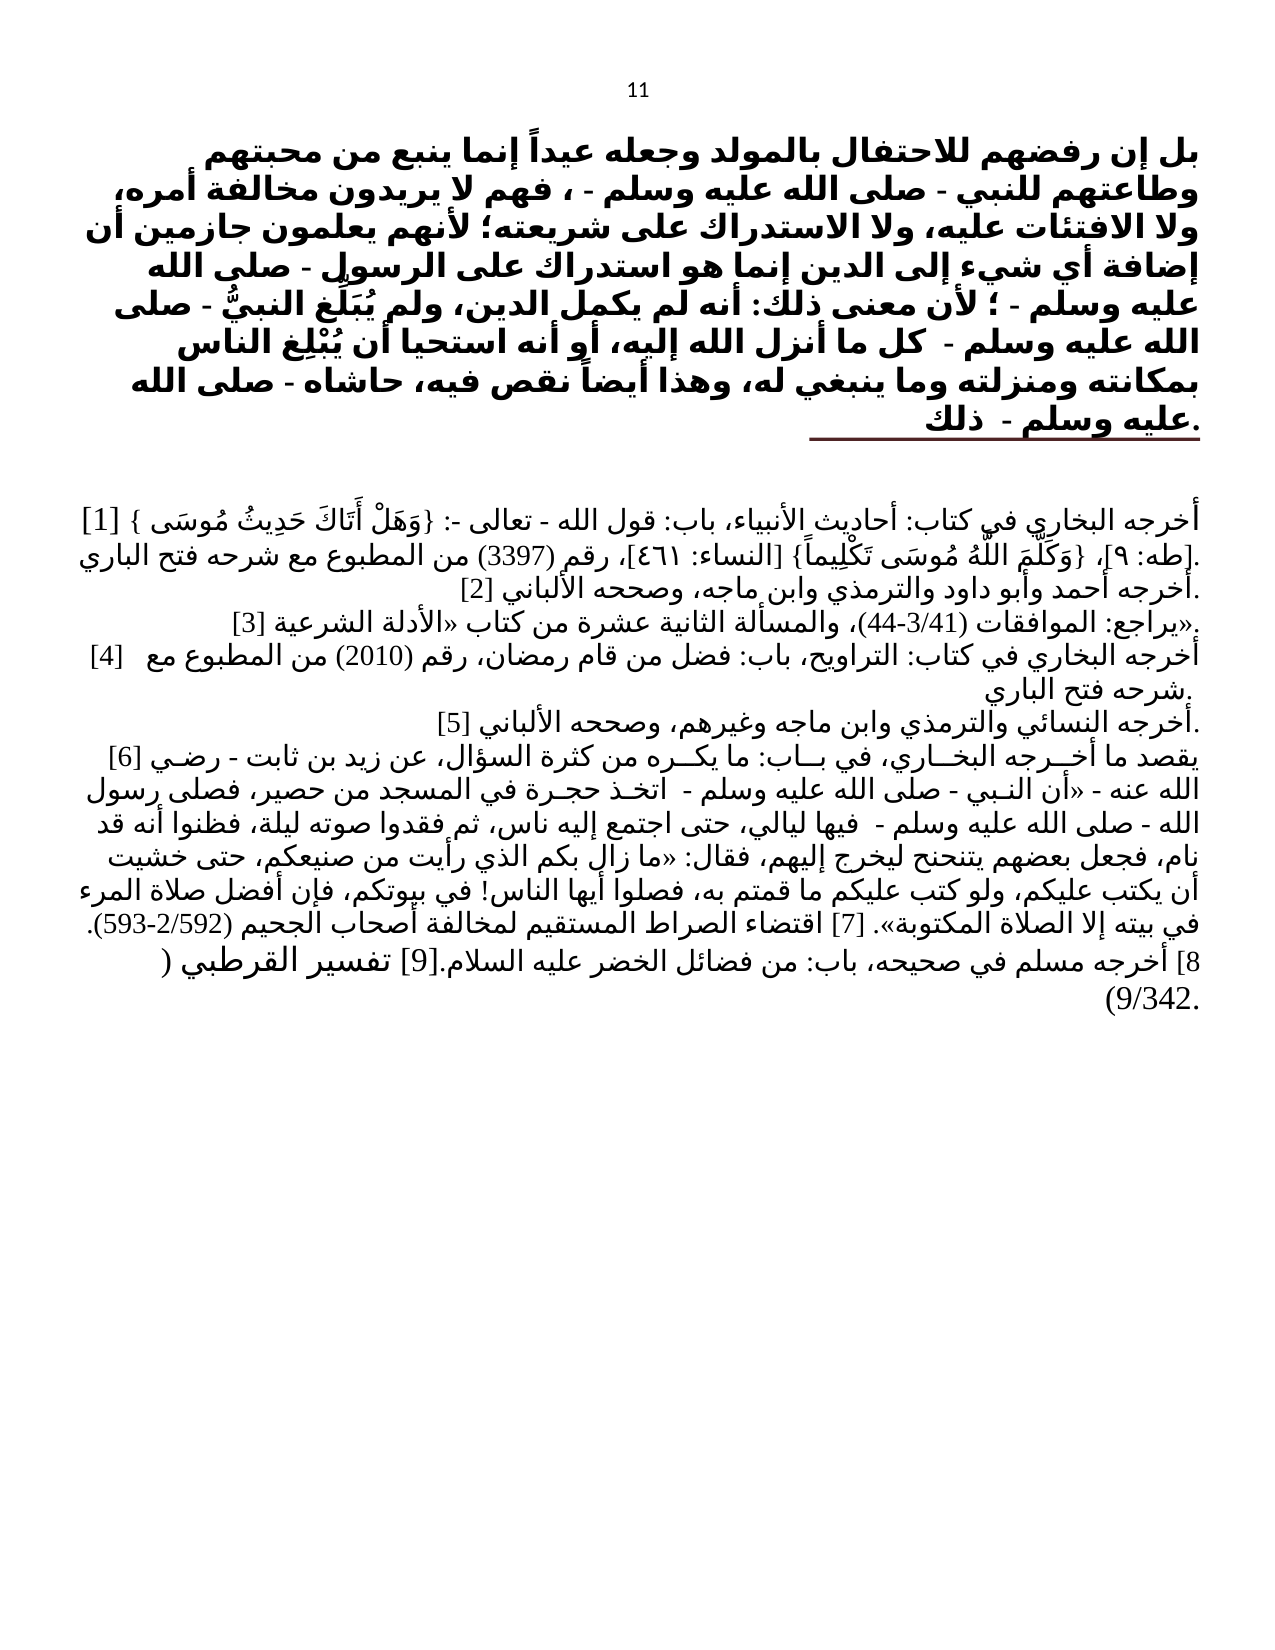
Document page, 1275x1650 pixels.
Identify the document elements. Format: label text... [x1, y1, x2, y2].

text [75, 131, 1200, 470]
text [1] أخرجه البخاري في كتاب: أحاديث الأنبياء، باب: قول الله - تعالى -: {وَهَلْ أَتَاكَ حَدِيثُ مُوسَى } [طه: ٩]، {وَكَلَّمَ اللَّهُ مُوسَى تَكْلِيماً} [النساء: ٤٦١]، رقم (3397) من المطبوع مع شرحه فتح الباري. [2] أخرجه أحمد وأبو داود والترمذي وابن ماجه، وصححه الألباني. [3] يراجع: الموافقات (3/41-44)، والمسألة الثانية عشرة من كتاب «الأدلة الشرعية». [4] أخرجه البخاري في كتاب: التراويح، باب: فضل من قام رمضان، رقم (2010) من المطبوع مع شرحه فتح الباري. [5] أخرجه النسائي والترمذي وابن ماجه وغيرهم، وصححه الألباني. [6] يقصد ما أخــرجه البخــاري، في بــاب: ما يكــره من كثرة السؤال، عن زيد بن ثابت - رضـي الله عنه - «أن النـبي - صلى الله عليه وسلم - اتخـذ حجـرة في المسجد من حصير، فصلى رسول الله - صلى الله عليه وسلم - فيها ليالي، حتى اجتمع إليه ناس، ثم فقدوا صوته ليلة، فظنوا أنه قد نام، فجعل بعضهم يتنحنح ليخرج إليهم، فقال: «ما زال بكم الذي رأيت من صنيعكم، حتى خشيت أن يكتب عليكم، ولو كتب عليكم ما قمتم به، فصلوا أيها الناس! في بيوتكم، فإن أفضل صلاة المرء في بيته إلا الصلاة المكتوبة». [7] اقتضاء الصراط المستقيم لمخالفة أصحاب الجحيم (2/592-593).8] أخرجه مسلم في صحيحه، باب: من فضائل الخضر عليه السلام.[9] تفسير القرطبي (9/342). [75, 499, 1200, 1045]
